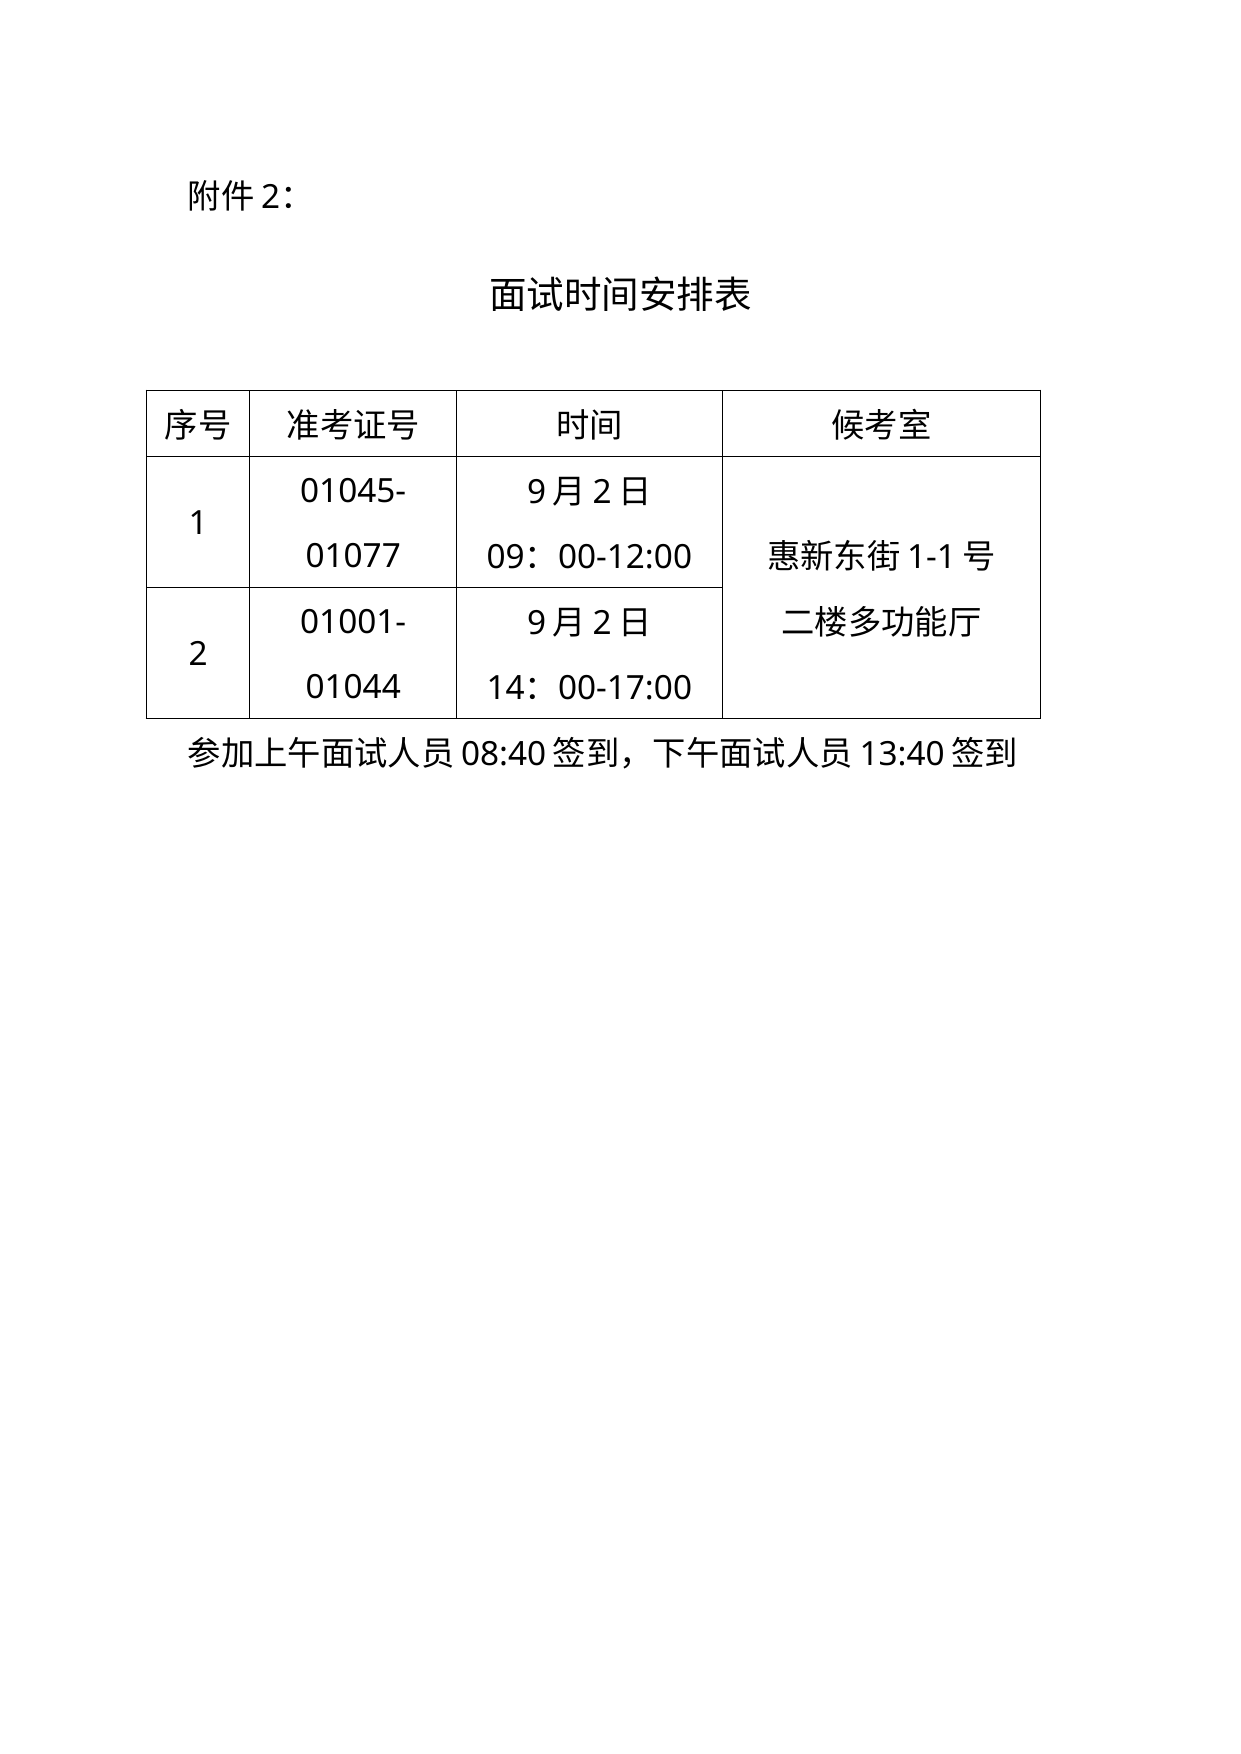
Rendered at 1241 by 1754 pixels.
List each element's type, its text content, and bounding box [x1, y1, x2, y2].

table_header 序号 [147, 391, 249, 456]
table_cell 9月2日 14：00-17:00 [457, 588, 722, 718]
table_header 时间 [457, 391, 722, 456]
text 附件2： [187, 162, 1053, 227]
text 面试时间安排表 [187, 259, 1053, 324]
table_cell 惠新东街1-1号 二楼多功能厅 [723, 457, 1040, 718]
table_header 候考室 [723, 391, 1040, 456]
text 参加上午面试人员08:40签到，下午面试人员13:40签到 [187, 719, 1053, 784]
table_cell 01045-01077 [250, 457, 456, 587]
table_cell 9月2日 09：00-12:00 [457, 457, 722, 587]
table_cell 01001-01044 [250, 588, 456, 718]
table_header 准考证号 [250, 391, 456, 456]
table_cell 1 [147, 457, 249, 587]
table_cell 2 [147, 588, 249, 718]
